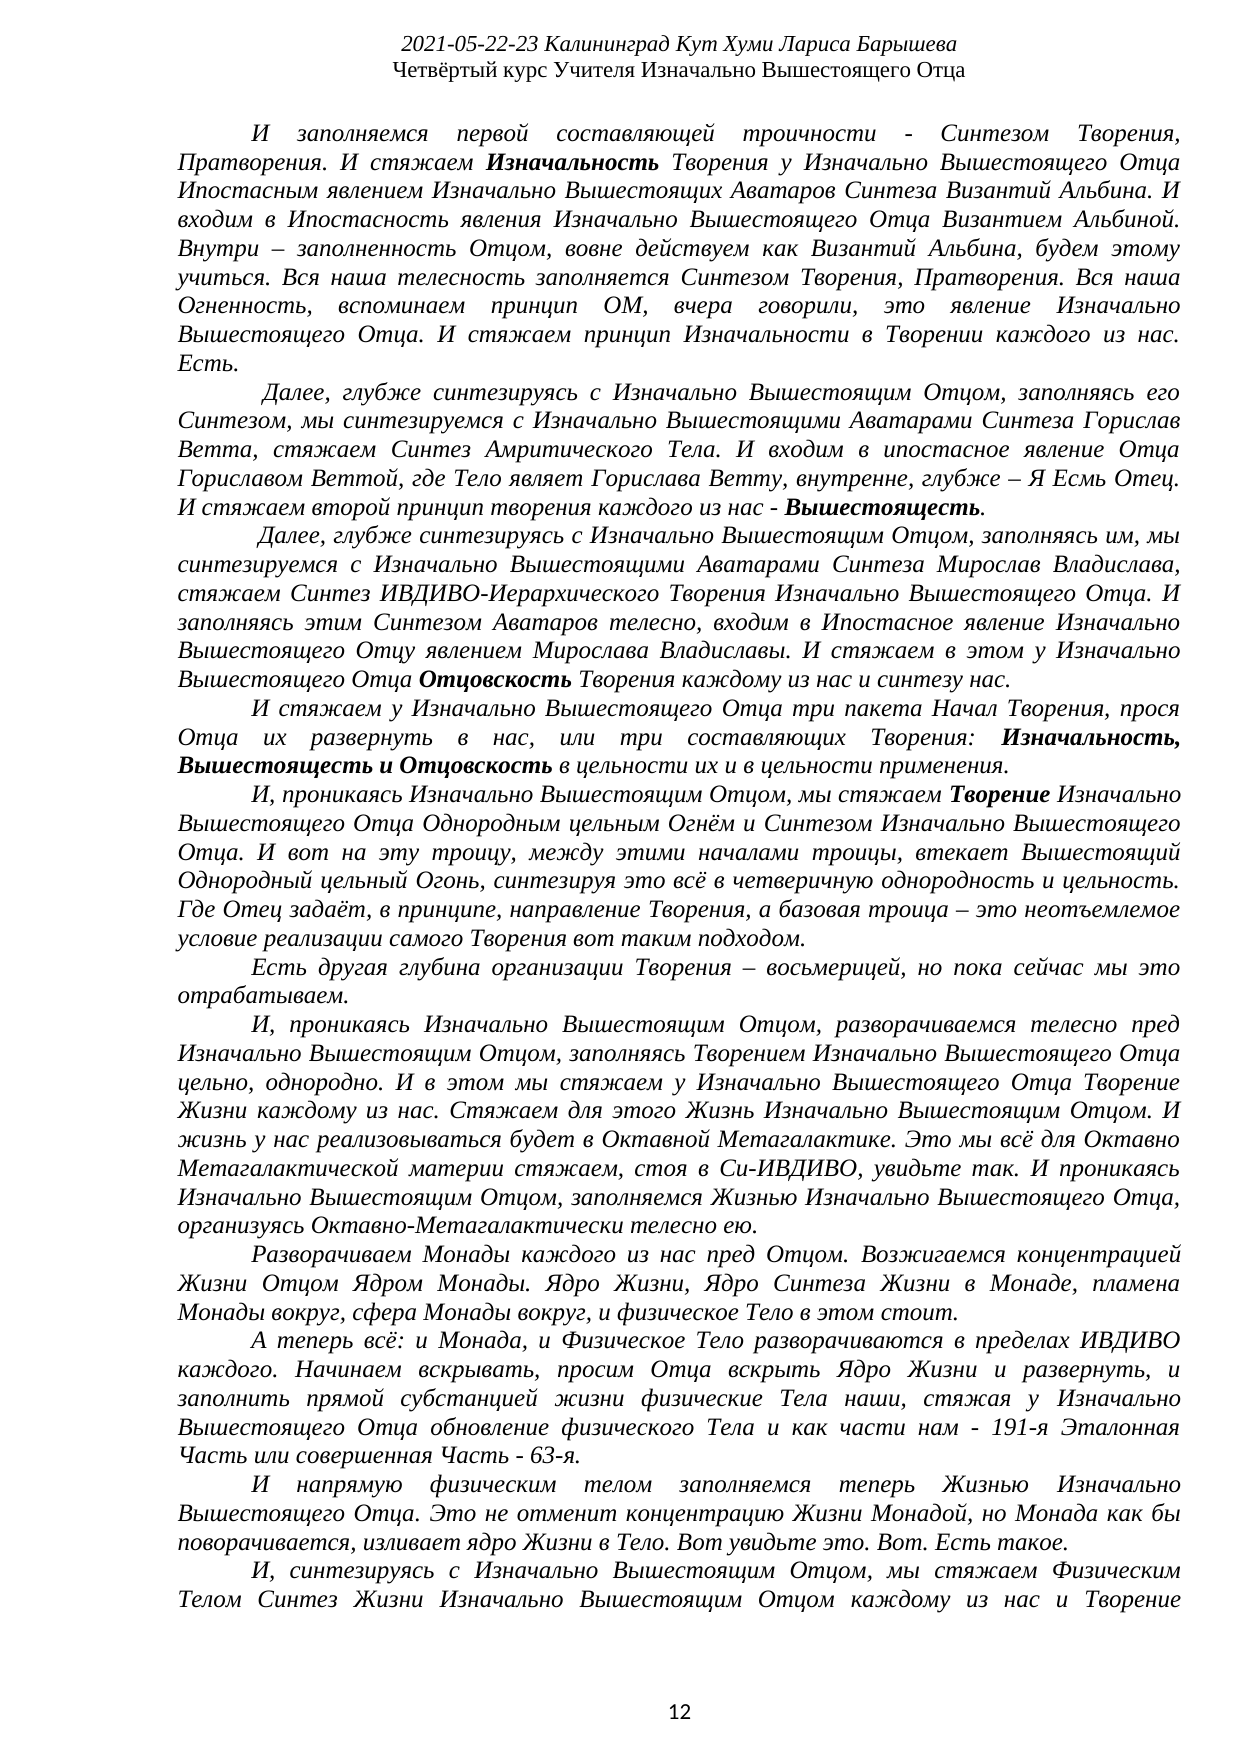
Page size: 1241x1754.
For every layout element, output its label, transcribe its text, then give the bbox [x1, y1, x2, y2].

text Есть другая глубина организации Творения – восьмерицей, но пока сейчас мы это отрабатываем. [177, 952, 1181, 1009]
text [177, 1556, 1181, 1613]
text И напрямую физическим телом заполняемся теперь Жизнью Изначально Вышестоящего Отца. Это не отменит концентрацию Жизни Монадой, но Монада как бы поворачивается, изливает ядро Жизни в Тело. Вот увидьте это. Вот. Есть такое. [177, 1469, 1181, 1556]
text А теперь всё: и Монада, и Физическое Тело разворачиваются в пределах ИВДИВО каждого. Начинаем вскрывать, просим Отца вскрыть Ядро Жизни и развернуть, и заполнить прямой субстанцией жизни физические Тела наши, стяжая у Изначально Вышестоящего Отца обновление физического Тела и как части нам - 191-я Эталонная Часть или совершенная Часть - 63-я. [177, 1326, 1181, 1469]
text И, проникаясь Изначально Вышестоящим Отцом, мы стяжаем Творение Изначально Вышестоящего Отца Однородным цельным Огнём и Синтезом Изначально Вышестоящего Отца. И вот на эту троицу, между этими началами троицы, втекает Вышестоящий Однородный цельный Огонь, синтезируя это всё в четверичную однородность и цельность. Где Отец задаёт, в принципе, направление Творения, а базовая троица – это неотъемлемое условие реализации самого Творения вот таким подходом. [177, 779, 1181, 952]
text И заполняемся первой составляющей троичности - Синтезом Творения, Пратворения. И стяжаем Изначальность Творения у Изначально Вышестоящего Отца Ипостасным явлением Изначально Вышестоящих Аватаров Синтеза Византий Альбина. И входим в Ипостасность явления Изначально Вышестоящего Отца Византием Альбиной. Внутри – заполненность Отцом, вовне действуем как Византий Альбина, будем этому учиться. Вся наша телесность заполняется Синтезом Творения, Пратворения. Вся наша Огненность, вспоминаем принцип ОМ, вчера говорили, это явление Изначально Вышестоящего Отца. И стяжаем принцип Изначальности в Творении каждого из нас. Есть. [177, 118, 1181, 377]
text Разворачиваем Монады каждого из нас пред Отцом. Возжигаемся концентрацией Жизни Отцом Ядром Монады. Ядро Жизни, Ядро Синтеза Жизни в Монаде, пламена Монады вокруг, сфера Монады вокруг, и физическое Тело в этом стоит. [177, 1239, 1181, 1326]
text И стяжаем у Изначально Вышестоящего Отца три пакета Начал Творения, прося Отца их развернуть в нас, или три составляющих Творения: Изначальность, Вышестоящесть и Отцовскость в цельности их и в цельности применения. [177, 693, 1181, 779]
text Далее, глубже синтезируясь с Изначально Вышестоящим Отцом, заполняясь его Синтезом, мы синтезируемся с Изначально Вышестоящими Аватарами Синтеза Горислав Ветта, стяжаем Синтез Амритического Тела. И входим в ипостасное явление Отца Гориславом Веттой, где Тело являет Горислава Ветту, внутренне, глубже – Я Есмь Отец. И стяжаем второй принцип творения каждого из нас - Вышестоящесть. [177, 377, 1181, 521]
text Далее, глубже синтезируясь с Изначально Вышестоящим Отцом, заполняясь им, мы синтезируемся с Изначально Вышестоящими Аватарами Синтеза Мирослав Владислава, стяжаем Синтез ИВДИВО-Иерархического Творения Изначально Вышестоящего Отца. И заполняясь этим Синтезом Аватаров телесно, входим в Ипостасное явление Изначально Вышестоящего Отцу явлением Мирослава Владиславы. И стяжаем в этом у Изначально Вышестоящего Отца Отцовскость Творения каждому из нас и синтезу нас. [177, 521, 1181, 693]
text И, проникаясь Изначально Вышестоящим Отцом, разворачиваемся телесно пред Изначально Вышестоящим Отцом, заполняясь Творением Изначально Вышестоящего Отца цельно, однородно. И в этом мы стяжаем у Изначально Вышестоящего Отца Творение Жизни каждому из нас. Стяжаем для этого Жизнь Изначально Вышестоящим Отцом. И жизнь у нас реализовываться будет в Октавной Метагалактике. Это мы всё для Октавно Метагалактической материи стяжаем, стоя в Си-ИВДИВО, увидьте так. И проникаясь Изначально Вышестоящим Отцом, заполняемся Жизнью Изначально Вышестоящего Отца, организуясь Октавно-Метагалактически телесно ею. [177, 1009, 1181, 1239]
